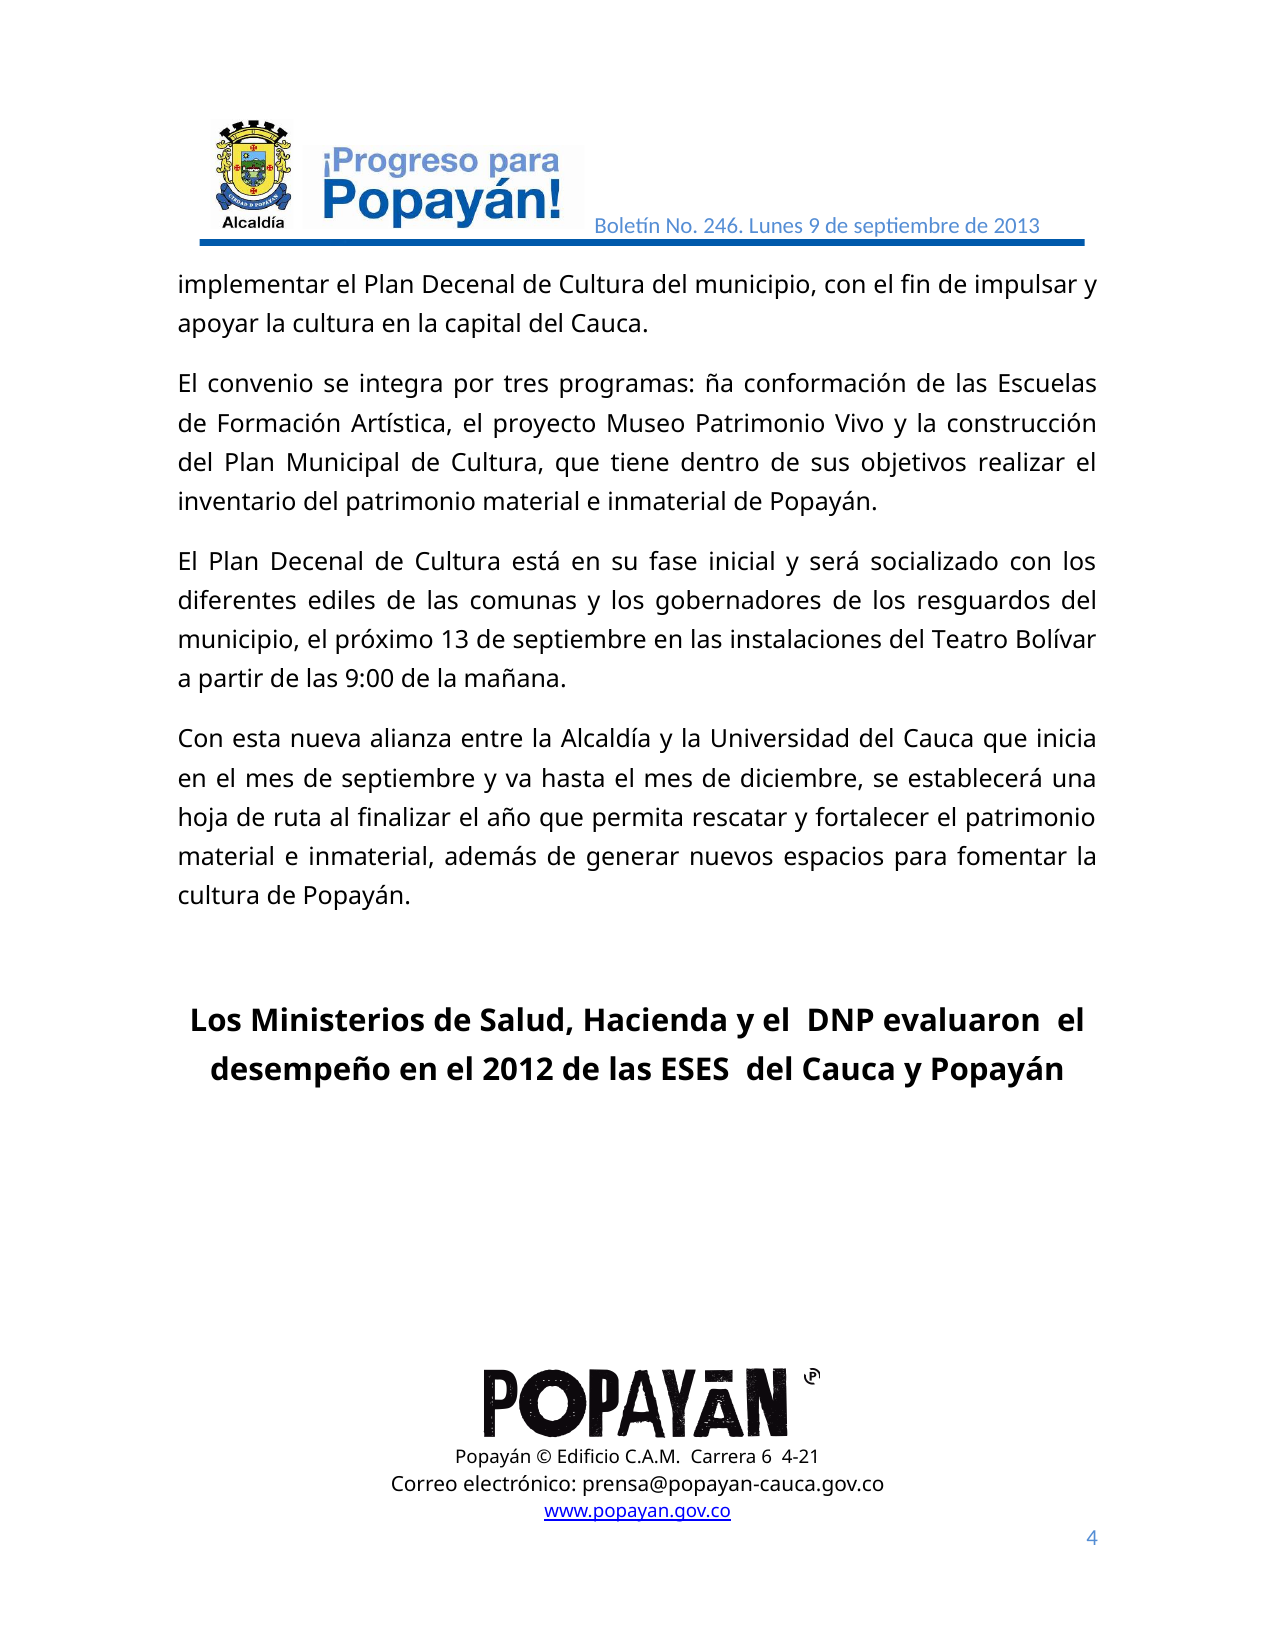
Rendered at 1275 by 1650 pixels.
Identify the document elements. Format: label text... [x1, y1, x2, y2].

picture [210, 119, 294, 229]
picture [199, 239, 1085, 246]
text El Plan Decenal de Cultura está en su fase inicial y será socializado con los diferentes ediles de las comunas y los gobernadores de los resguardos del municipio, el próximo 13 de septiembre en las instalaciones del Teatro Bolívar a partir de las 9:00 de la mañana. [177, 544, 1098, 695]
text Con esta nueva alianza entre la Alcaldía y la Universidad del Cauca que inicia en el mes de septiembre y va hasta el mes de diciembre, se establecerá una hoja de ruta al finalizar el año que permita rescatar y fortalecer el patrimonio material e inmaterial, además de generar nuevos espacios para fomentar la cultura de Popayán. [177, 721, 1098, 912]
text El convenio se integra por tres programas: ña conformación de las Escuelas de Formación Artística, el proyecto Museo Patrimonio Vivo y la construcción del Plan Municipal de Cultura, que tiene dentro de sus objetivos realizar el inventario del patrimonio material e inmaterial de Popayán. [177, 366, 1098, 518]
text Los Ministerios de Salud, Hacienda y el DNP evaluaron el desempeño en el 2012 de las ESES del Cauca y Popayán [177, 998, 1098, 1089]
picture [302, 145, 585, 229]
picture [483, 1368, 820, 1438]
